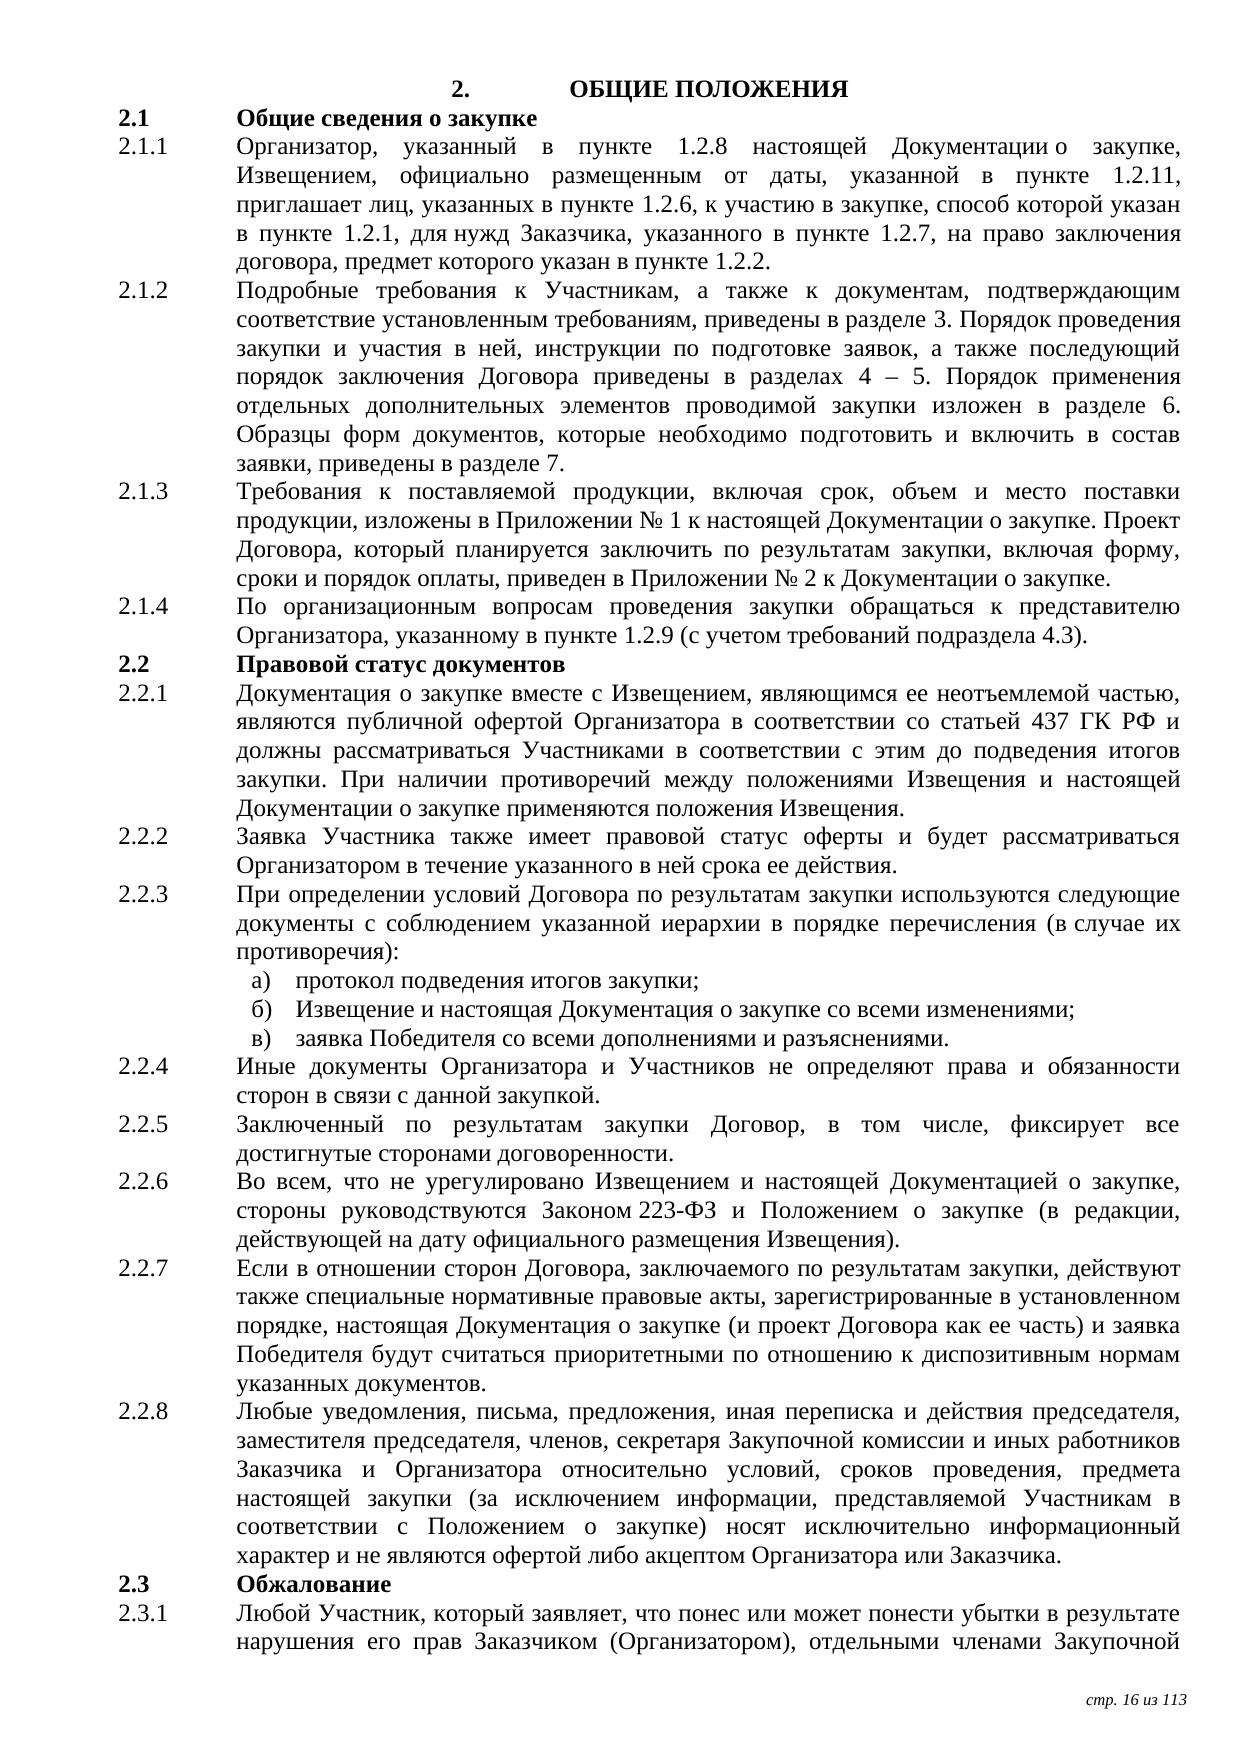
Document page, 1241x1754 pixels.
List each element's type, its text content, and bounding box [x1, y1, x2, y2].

list Если в отношении сторон Договора, заключаемого по результатам закупки, действуют также специальные нормативные правовые акты, зарегистрированные в установленном порядке, настоящая Документация о закупке (и проект Договора как ее часть) и заявка Победителя будут считаться приоритетными по отношению к диспозитивным нормам указанных документов. [118, 1253, 1181, 1396]
list Во всем, что не урегулировано Извещением и настоящей Документацией о закупке, стороны руководствуются Законом 223-ФЗ и Положением о закупке (в редакции, действующей на дату официального размещения Извещения). [118, 1166, 1181, 1253]
subtitle Правовой статус документов [118, 649, 1181, 678]
subtitle ОБЩИЕ ПОЛОЖЕНИЯ [118, 74, 1181, 103]
list Документация о закупке вместе с Извещением, являющимся ее неотъемлемой частью, являются публичной офертой Организатора в соответствии со статьей 437 ГК РФ и должны рассматриваться Участниками в соответствии с этим до подведения итогов закупки. При наличии противоречий между положениями Извещения и настоящей Документации о закупке применяются положения Извещения. [118, 678, 1181, 821]
list Заявка Участника также имеет правовой статус оферты и будет рассматриваться Организатором в течение указанного в ней срока ее действия. [118, 821, 1181, 879]
list Извещение и настоящая Документация о закупке со всеми изменениями; [251, 994, 1181, 1023]
list заявка Победителя со всеми дополнениями и разъяснениями. [251, 1023, 1181, 1051]
list Иные документы Организатора и Участников не определяют права и обязанности сторон в связи с данной закупкой. [118, 1051, 1181, 1109]
subtitle Общие сведения о закупке [118, 103, 1181, 131]
list Любые уведомления, письма, предложения, иная переписка и действия председателя, заместителя председателя, членов, секретаря Закупочной комиссии и иных работников Заказчика и Организатора относительно условий, сроков проведения, предмета настоящей закупки (за исключением информации, представляемой Участникам в соответствии с Положением о закупке) носят исключительно информационный характер и не являются офертой либо акцептом Организатора или Заказчика. [118, 1396, 1181, 1569]
text Требования к поставляемой продукции, включая срок, объем и место поставки продукции, изложены в Приложении № 1 к настоящей Документации о закупке. Проект Договора, который планируется заключить по результатам закупки, включая форму, сроки и порядок оплаты, приведен в Приложении № 2 к Документации о закупке. [118, 476, 1181, 591]
list При определении условий Договора по результатам закупки используются следующие документы с соблюдением указанной иерархии в порядке перечисления (в случае их противоречия): [118, 879, 1181, 965]
text Подробные требования к Участникам, а также к документам, подтверждающим соответствие установленным требованиям, приведены в разделе 3. Порядок проведения закупки и участия в ней, инструкции по подготовке заявок, а также последующий порядок заключения Договора приведены в разделах 4 – 5. Порядок применения отдельных дополнительных элементов проводимой закупки изложен в разделе 6. Образцы форм документов, которые необходимо подготовить и включить в состав заявки, приведены в разделе 7. [118, 275, 1181, 476]
subtitle Обжалование [118, 1569, 1181, 1598]
list Заключенный по результатам закупки Договор, в том числе, фиксирует все достигнутые сторонами договоренности. [118, 1109, 1181, 1166]
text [118, 1598, 1181, 1655]
text Организатор, указанный в пункте 1.2.8 настоящей Документации о закупке, Извещением, официально размещенным от даты, указанной в пункте 1.2.11, приглашает лиц, указанных в пункте 1.2.6, к участию в закупке, способ которой указан в пункте 1.2.1, для нужд Заказчика, указанного в пункте 1.2.7, на право заключения договора, предмет которого указан в пункте 1.2.2. [118, 131, 1181, 275]
list протокол подведения итогов закупки; [251, 965, 1181, 994]
text По организационным вопросам проведения закупки обращаться к представителю Организатора, указанному в пункте 1.2.9 (с учетом требований подраздела 4.3). [118, 591, 1181, 649]
